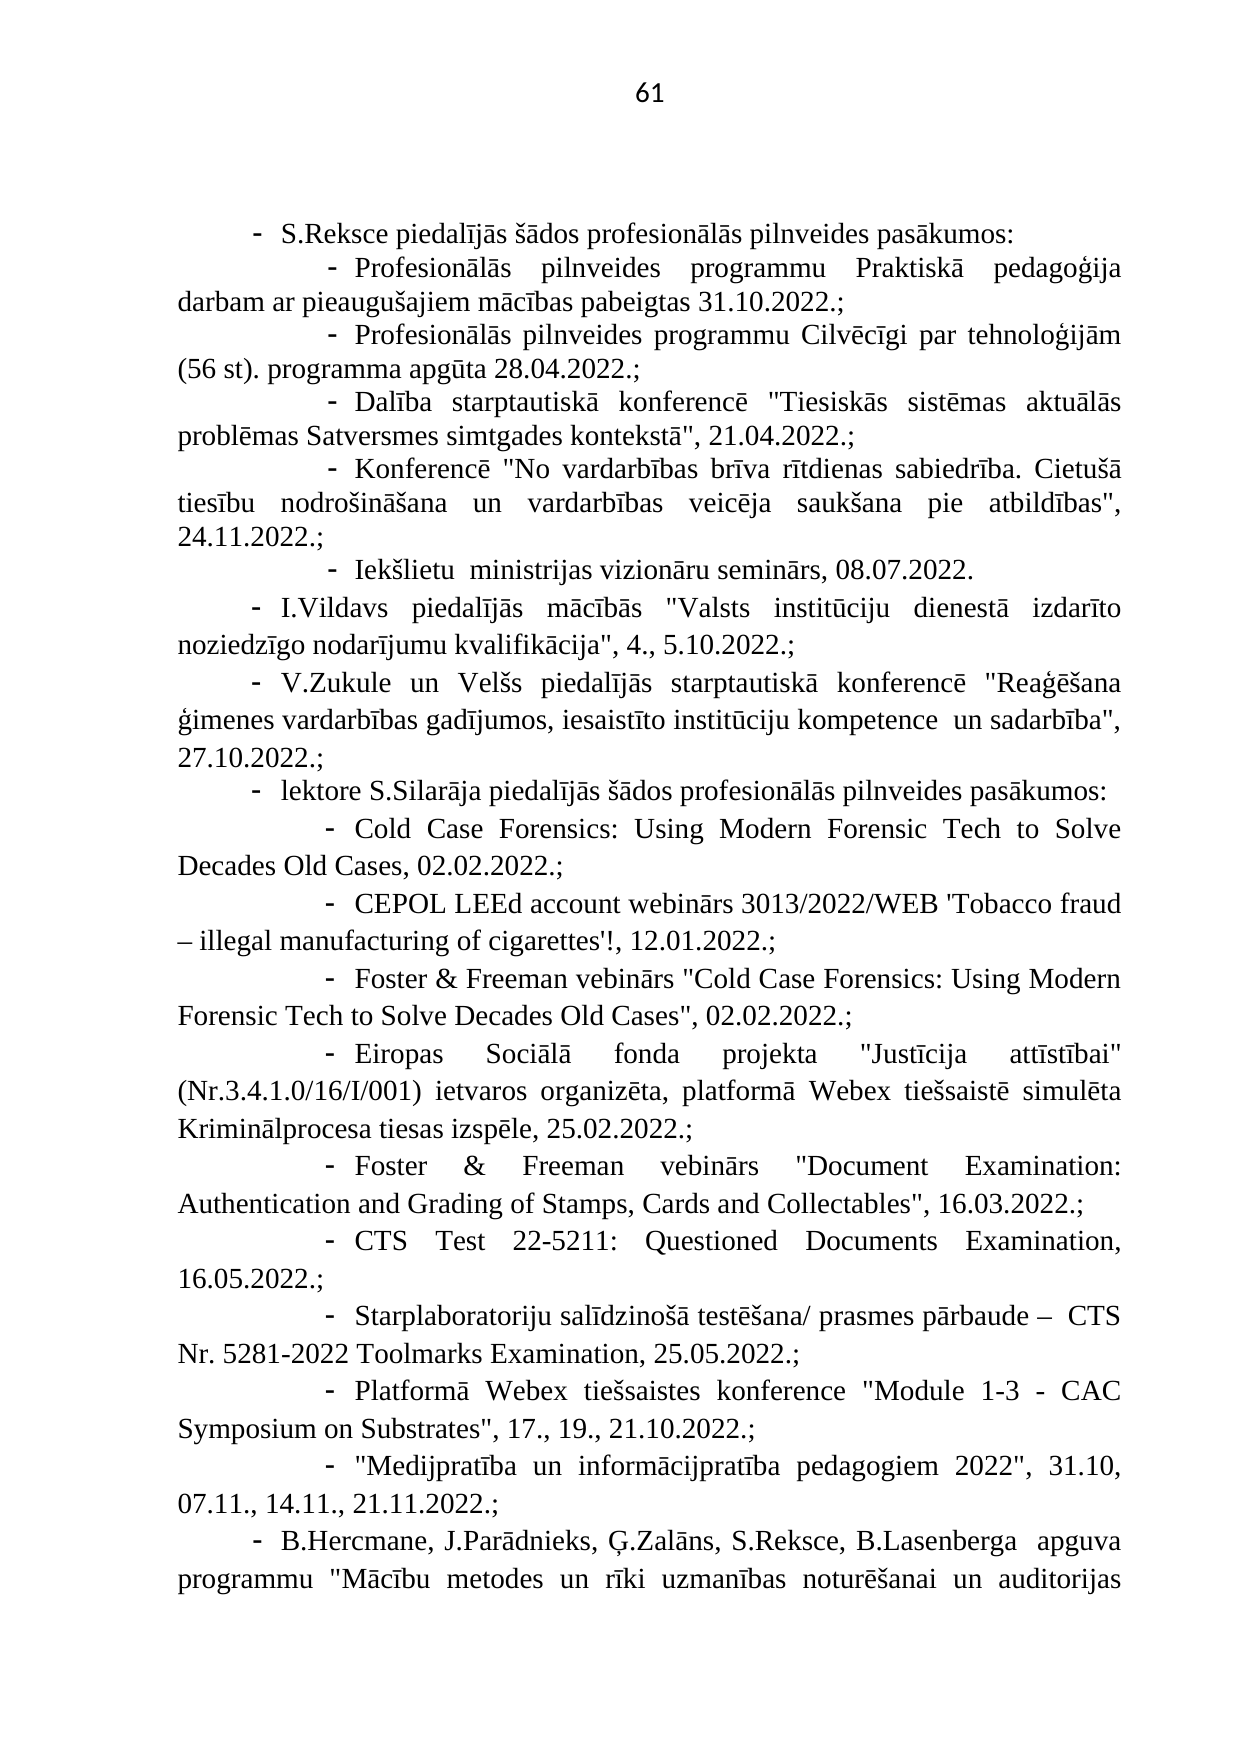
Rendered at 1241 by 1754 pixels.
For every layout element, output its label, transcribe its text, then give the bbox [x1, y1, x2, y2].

list Platformā Webex tiešsaistes konference "Module 1-3 - CAC Symposium on Substrates", 17., 19., 21.10.2022.; [177, 1369, 1122, 1444]
list Konferencē "No vardarbības brīva rītdienas sabiedrība. Cietušā tiesību nodrošināšana un vardarbības veicēja saukšana pie atbildības", 24.11.2022.; [177, 452, 1122, 552]
list S.Reksce piedalījās šādos profesionālās pilnveides pasākumos: [177, 216, 1122, 250]
list lektore S.Silarāja piedalījās šādos profesionālās pilnveides pasākumos: [177, 773, 1122, 807]
list Dalība starptautiskā konferencē "Tiesiskās sistēmas aktuālās problēmas Satversmes simtgades kontekstā", 21.04.2022.; [177, 384, 1122, 452]
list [177, 1519, 1122, 1594]
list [177, 250, 1122, 317]
list I.Vildavs piedalījās mācībās "Valsts institūciju dienestā izdarīto noziedzīgo nodarījumu kvalifikācija", 4., 5.10.2022.; [177, 586, 1122, 661]
list "Medijpratība un informācijpratība pedagogiem 2022", 31.10, 07.11., 14.11., 21.11.2022.; [177, 1444, 1122, 1519]
list V.Zukule un Velšs piedalījās starptautiskā konferencē "Reaģēšana ģimenes vardarbības gadījumos, iesaistīto institūciju kompetence un sadarbība", 27.10.2022.; [177, 661, 1122, 773]
list Foster & Freeman vebinārs "Cold Case Forensics: Using Modern Forensic Tech to Solve Decades Old Cases", 02.02.2022.; [177, 957, 1122, 1032]
list Eiropas Sociālā fonda projekta "Justīcija attīstībai" (Nr.3.4.1.0/16/I/001) ietvaros organizēta, platformā Webex tiešsaistē simulēta Kriminālprocesa tiesas izspēle, 25.02.2022.; [177, 1032, 1122, 1144]
list Cold Case Forensics: Using Modern Forensic Tech to Solve Decades Old Cases, 02.02.2022.; [177, 807, 1122, 882]
list Iekšlietu ministrijas vizionāru seminārs, 08.07.2022. [177, 552, 1122, 586]
list Starplaboratoriju salīdzinošā testēšana/ prasmes pārbaude – CTS Nr. 5281-2022 Toolmarks Examination, 25.05.2022.; [177, 1294, 1122, 1369]
list CTS Test 22-5211: Questioned Documents Examination, 16.05.2022.; [177, 1219, 1122, 1294]
list Profesionālās pilnveides programmu Cilvēcīgi par tehnoloģijām (56 st). programma apgūta 28.04.2022.; [177, 317, 1122, 384]
list Foster & Freeman vebinārs "Document Examination: Authentication and Grading of Stamps, Cards and Collectables", 16.03.2022.; [177, 1144, 1122, 1219]
list CEPOL LEEd account webinārs 3013/2022/WEB 'Tobacco fraud – illegal manufacturing of cigarettes'!, 12.01.2022.; [177, 882, 1122, 957]
